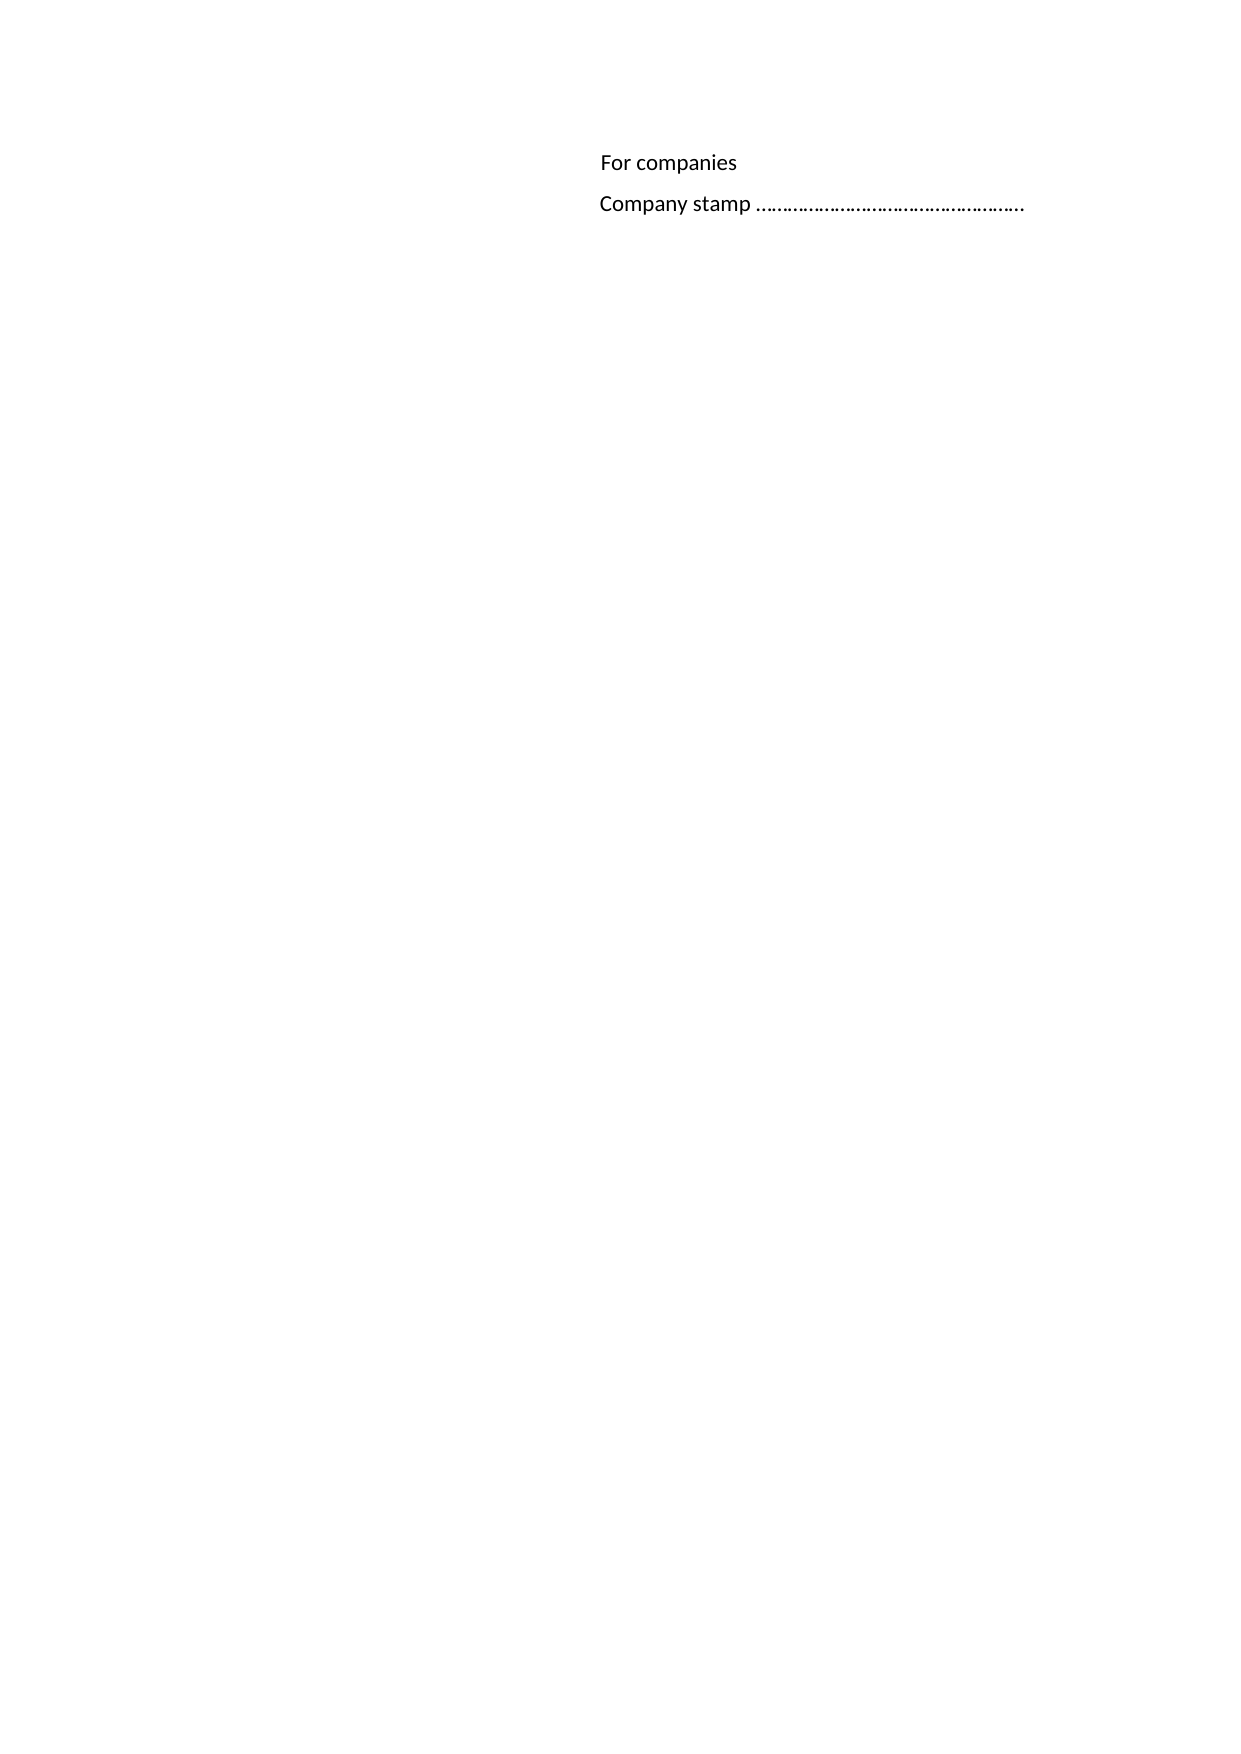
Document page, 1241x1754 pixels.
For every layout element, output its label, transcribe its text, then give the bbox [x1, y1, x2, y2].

text For companies [148, 148, 1093, 176]
text Company stamp …………………………………………… [148, 189, 1093, 218]
